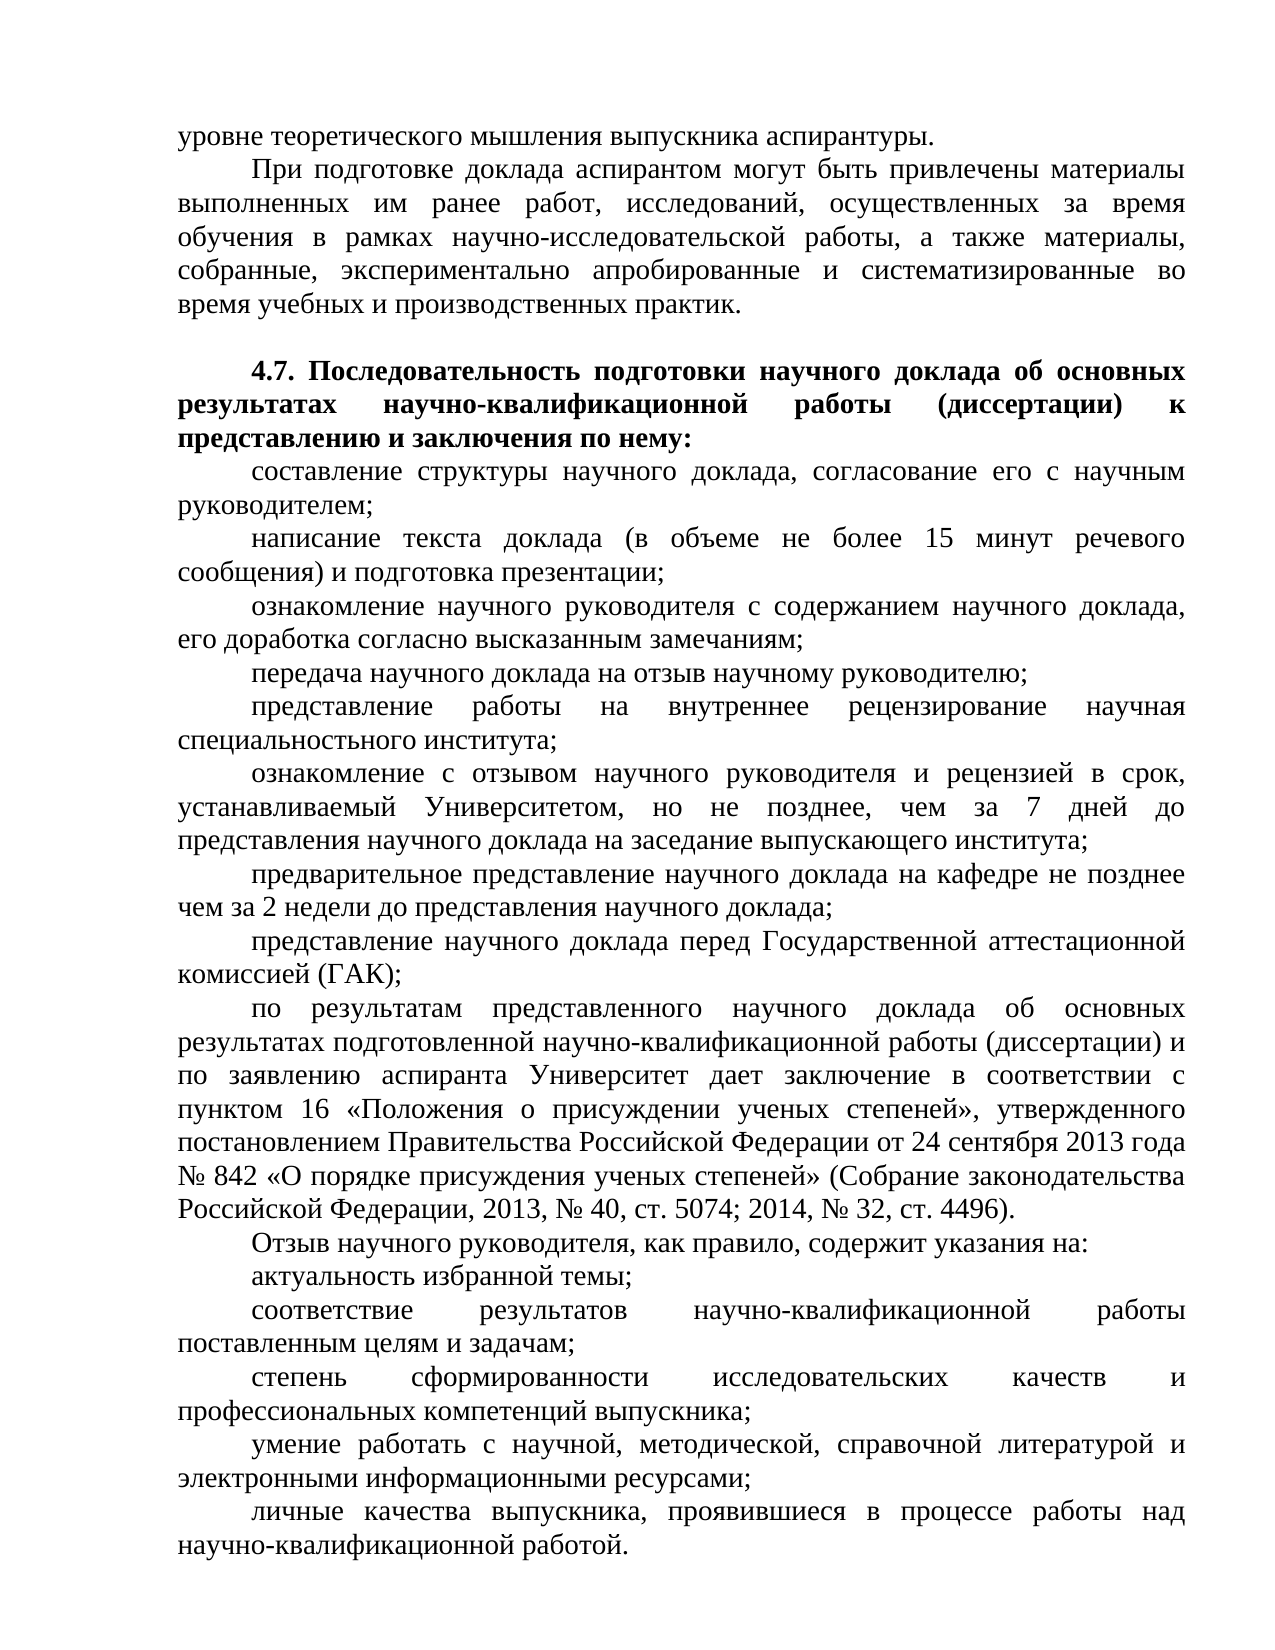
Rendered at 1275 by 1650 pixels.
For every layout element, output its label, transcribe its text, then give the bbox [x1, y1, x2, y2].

text представление научного доклада перед Государственной аттестационной комиссией (ГАК); [177, 923, 1186, 990]
text Отзыв научного руководителя, как правило, содержит указания на: [177, 1225, 1186, 1258]
text представление работы на внутреннее рецензирование научная специальностьного института; [177, 688, 1186, 755]
text предварительное представление научного доклада на кафедре не позднее чем за 2 недели до представления научного доклада; [177, 856, 1186, 923]
text 4.7. Последовательность подготовки научного доклада об основных результатах научно-квалификационной работы (диссертации) к представлению и заключения по нему: [177, 353, 1186, 453]
text по результатам представленного научного доклада об основных результатах подготовленной научно-квалификационной работы (диссертации) и по заявлению аспиранта Университет дает заключение в соответствии с пунктом 16 «Положения о присуждении ученых степеней», утвержденного постановлением Правительства Российской Федерации от 24 сентября 2013 года № 842 «О порядке присуждения ученых степеней» (Собрание законодательства Российской Федерации, 2013, № 40, ст. 5074; 2014, № 32, ст. 4496). [177, 990, 1186, 1225]
text соответствие результатов научно-квалификационной работы поставленным целям и задачам; [177, 1292, 1186, 1359]
text ознакомление с отзывом научного руководителя и рецензией в срок, устанавливаемый Университетом, но не позднее, чем за 7 дней до представления научного доклада на заседание выпускающего института; [177, 755, 1186, 856]
text написание текста доклада (в объеме не более 15 минут речевого сообщения) и подготовка презентации; [177, 521, 1186, 588]
text составление структуры научного доклада, согласование его с научным руководителем; [177, 453, 1186, 521]
text актуальность избранной темы; [177, 1258, 1186, 1292]
text личные качества выпускника, проявившиеся в процессе работы над научно-квалификационной работой. [177, 1493, 1186, 1560]
text умение работать с научной, методической, справочной литературой и электронными информационными ресурсами; [177, 1426, 1186, 1493]
text передача научного доклада на отзыв научному руководителю; [177, 655, 1186, 688]
text степень сформированности исследовательских качеств и профессиональных компетенций выпускника; [177, 1359, 1186, 1426]
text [177, 118, 1186, 152]
text ознакомление научного руководителя с содержанием научного доклада, его доработка согласно высказанным замечаниям; [177, 588, 1186, 655]
text При подготовке доклада аспирантом могут быть привлечены материалы выполненных им ранее работ, исследований, осуществленных за время обучения в рамках научно-исследовательской работы, а также материалы, собранные, экспериментально апробированные и систематизированные во время учебных и производственных практик. [177, 152, 1186, 319]
